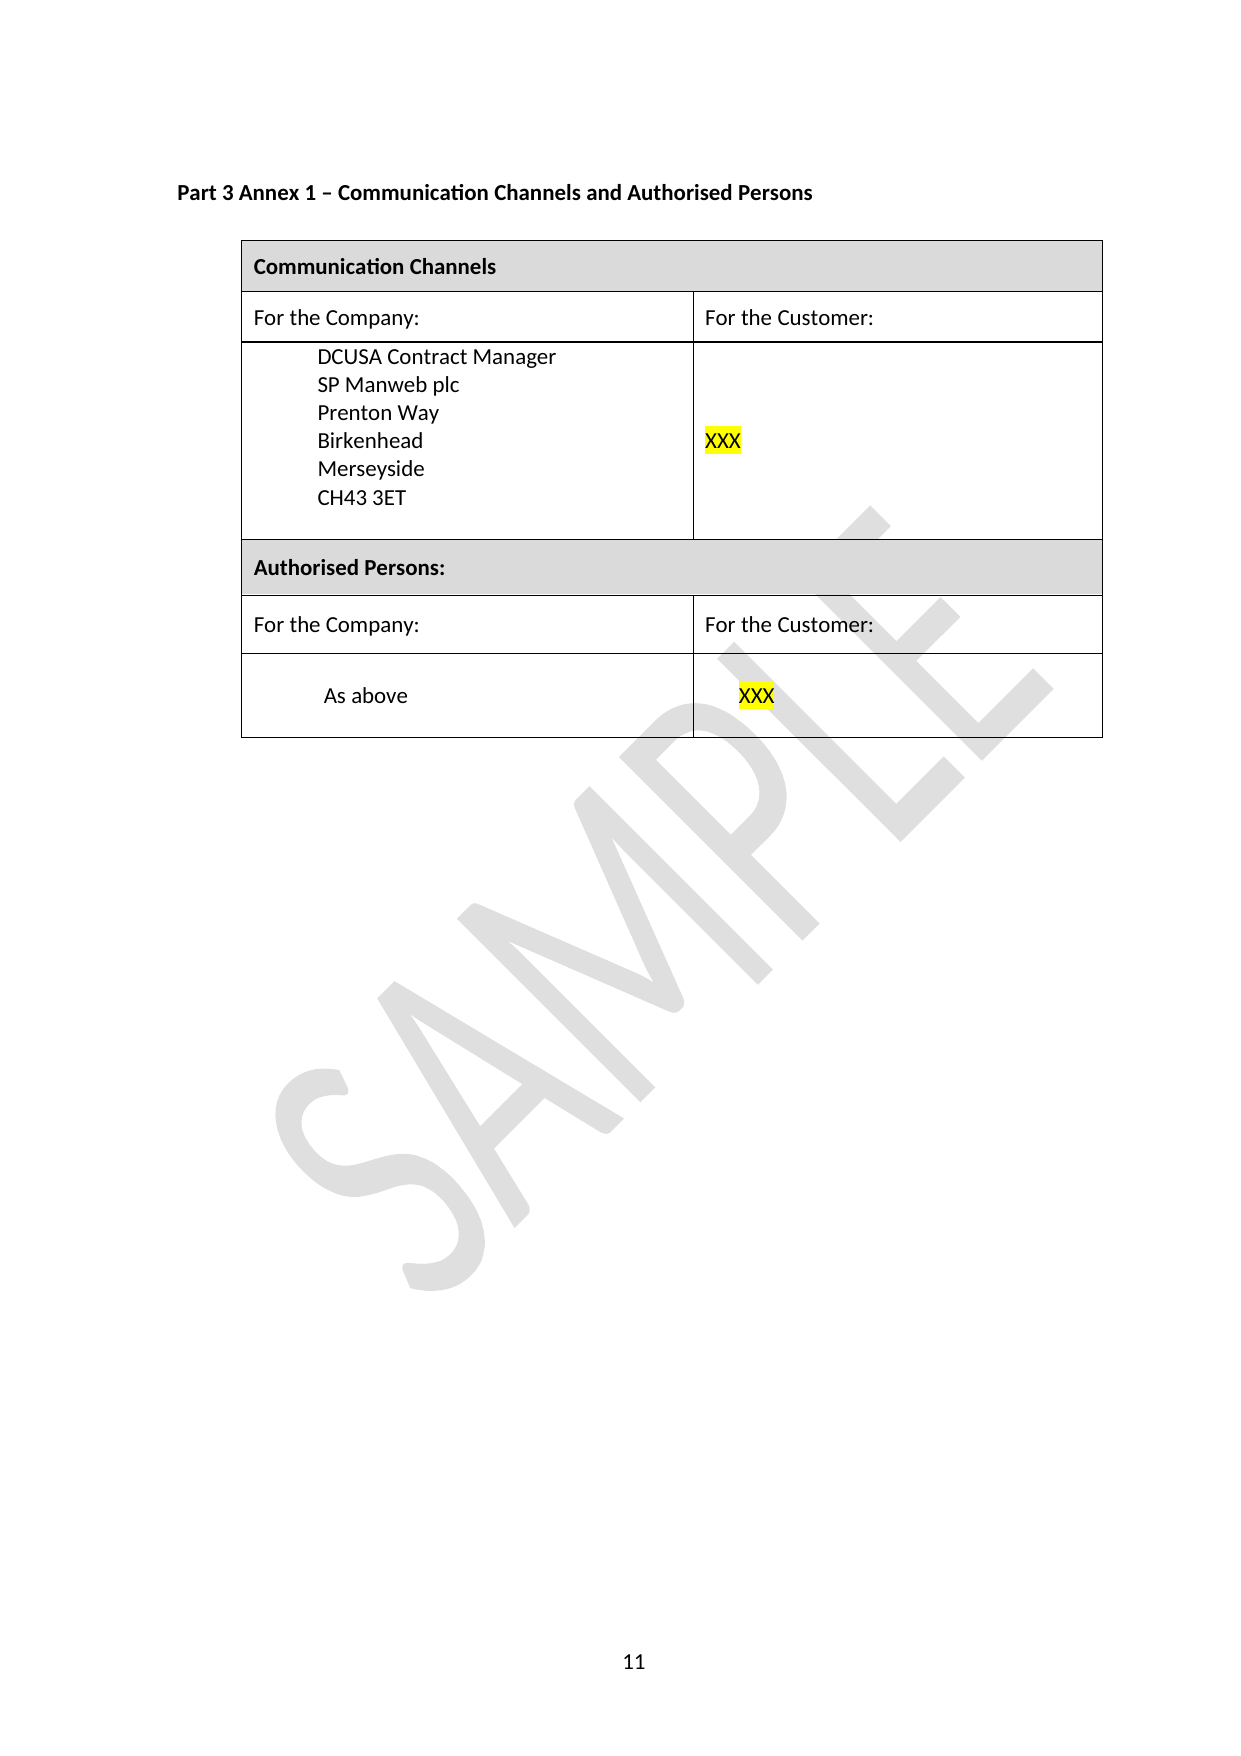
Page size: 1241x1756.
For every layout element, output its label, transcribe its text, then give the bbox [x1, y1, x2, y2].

table_cell For the Company: [242, 596, 693, 653]
table_cell Authorised Persons: [242, 540, 1102, 594]
table_cell XXX [694, 343, 1102, 539]
table_cell For the Customer: [694, 292, 1102, 341]
table_header Communication Channels [242, 241, 1102, 291]
table_cell XXX [694, 654, 1102, 737]
table_cell For the Company: [242, 292, 693, 341]
table_cell For the Customer: [694, 596, 1102, 653]
table_cell As above [242, 654, 693, 737]
table_cell DCUSA Contract Manager SP Manweb plc Prenton Way Birkenhead Merseyside CH43 3ET [242, 343, 693, 539]
subtitle Part 3 Annex 1 – Communication Channels and Authorised Persons [177, 178, 1148, 206]
